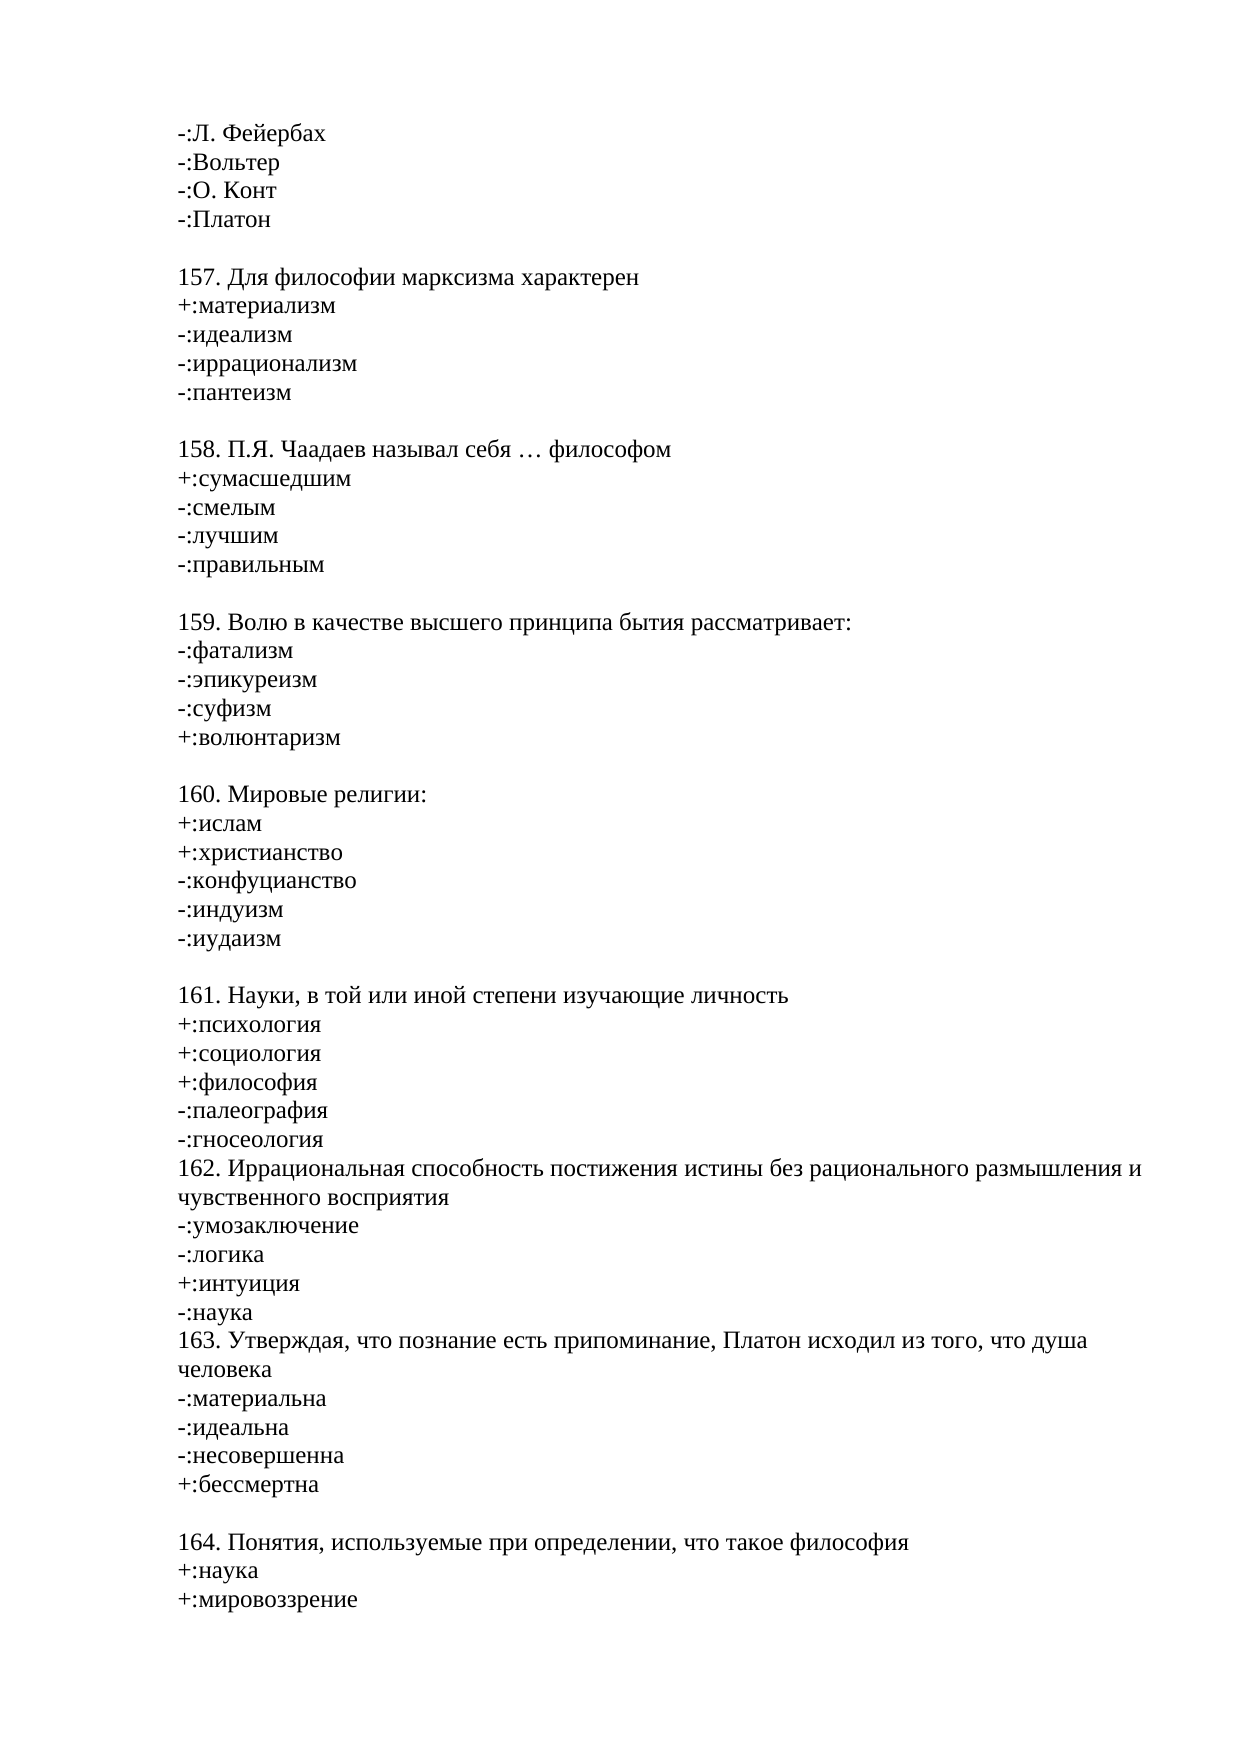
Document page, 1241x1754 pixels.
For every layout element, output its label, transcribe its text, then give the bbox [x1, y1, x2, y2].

text 158. П.Я. Чаадаев называл себя … философом [177, 434, 1152, 463]
text -:идеализм [177, 319, 1152, 348]
text 163. Утверждая, что познание есть припоминание, Платон исходил из того, что душа человека [177, 1326, 1152, 1383]
text -:иудаизм [177, 923, 1152, 952]
text -:палеография [177, 1096, 1152, 1124]
text +:наука [177, 1556, 1152, 1584]
text 159. Волю в качестве высшего принципа бытия рассматривает: [177, 607, 1152, 636]
text +:волюнтаризм [177, 722, 1152, 751]
text -:идеальна [177, 1412, 1152, 1441]
text +:интуиция [177, 1268, 1152, 1297]
text -:материальна [177, 1383, 1152, 1412]
text +:мировоззрение [177, 1584, 1152, 1613]
text 162. Иррациональная способность постижения истины без рационального размышления и чувственного восприятия [177, 1153, 1152, 1211]
text +:христианство [177, 837, 1152, 866]
text +:бессмертна [177, 1469, 1152, 1498]
text 161. Науки, в той или иной степени изучающие личность [177, 981, 1152, 1009]
text -:иррационализм [177, 348, 1152, 377]
text +:сумасшедшим [177, 463, 1152, 492]
text +:психология [177, 1009, 1152, 1038]
text -:суфизм [177, 693, 1152, 722]
text +:ислам [177, 808, 1152, 837]
text -:конфуцианство [177, 866, 1152, 894]
text -:эпикуреизм [177, 664, 1152, 693]
text 157. Для философии марксизма характерен [177, 262, 1152, 291]
text +:философия [177, 1067, 1152, 1096]
text -:пантеизм [177, 377, 1152, 406]
text -:смелым [177, 492, 1152, 521]
text -:наука [177, 1297, 1152, 1326]
text -:гносеология [177, 1124, 1152, 1153]
text -:правильным [177, 549, 1152, 578]
text -:логика [177, 1239, 1152, 1268]
text -:лучшим [177, 521, 1152, 549]
text 164. Понятия, используемые при определении, что такое философия [177, 1527, 1152, 1556]
text -:несовершенна [177, 1441, 1152, 1469]
text -:Вольтер [177, 147, 1152, 176]
text +:социология [177, 1038, 1152, 1067]
text -:Л. Фейербах [177, 118, 1152, 147]
text -:Платон [177, 204, 1152, 233]
text -:индуизм [177, 894, 1152, 923]
text -:О. Конт [177, 176, 1152, 204]
text +:материализм [177, 291, 1152, 319]
text -:фатализм [177, 636, 1152, 664]
text 160. Мировые религии: [177, 779, 1152, 808]
text -:умозаключение [177, 1211, 1152, 1239]
